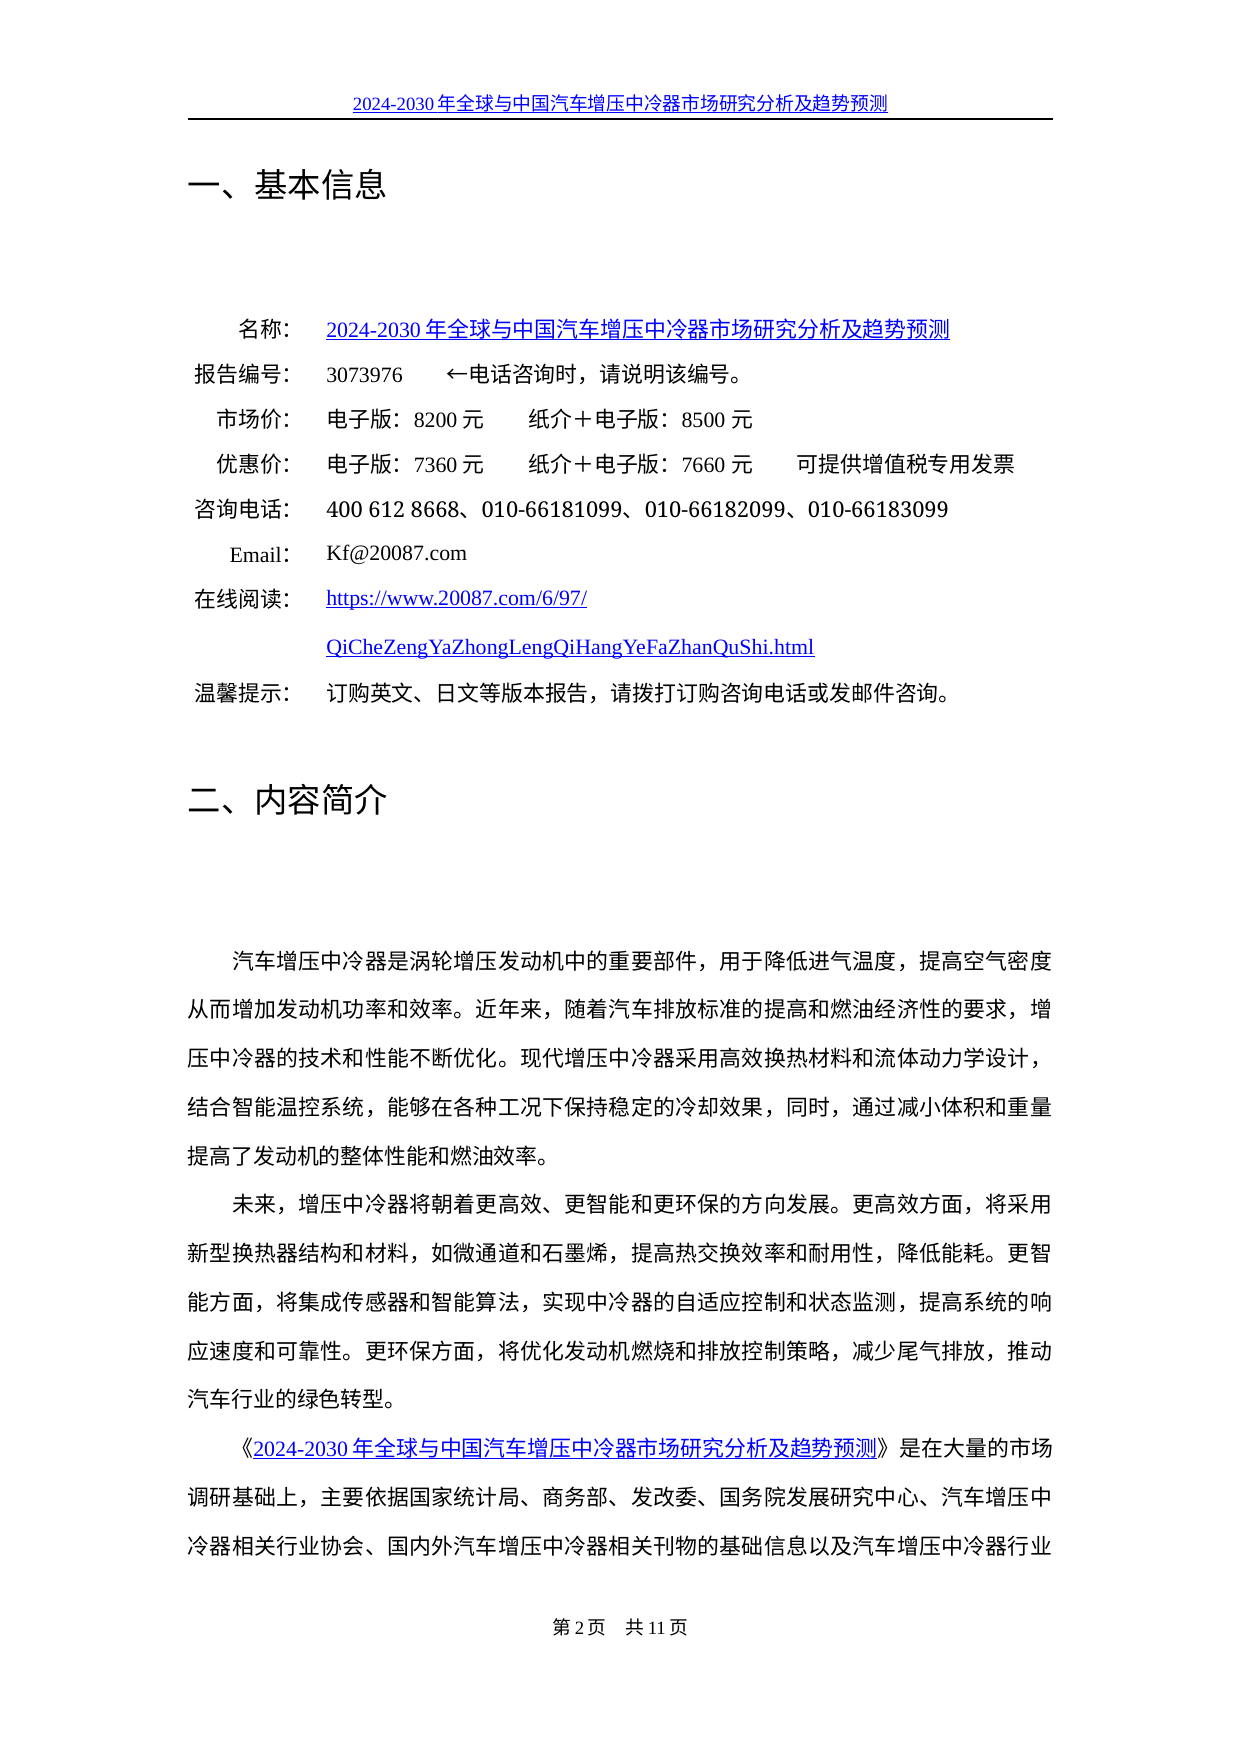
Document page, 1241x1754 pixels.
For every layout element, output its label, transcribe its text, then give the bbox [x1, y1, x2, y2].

table_cell 电子版：7360 元 纸介＋电子版：7660 元 可提供增值税专用发票 [315, 447, 1073, 492]
table_cell 温馨提示： [167, 675, 315, 720]
table_cell 报告编号： [167, 357, 315, 402]
table_cell Email： [167, 537, 315, 582]
table_cell 咨询电话： [167, 492, 315, 537]
table_cell 400 612 8668、010-66181099、010-66182099、010-66183099 [315, 492, 1073, 537]
table_cell [315, 582, 1073, 675]
table_cell 电子版：8200 元 纸介＋电子版：8500 元 [315, 402, 1073, 447]
table_cell Kf@20087.com [315, 537, 1073, 582]
table_cell 订购英文、日文等版本报告，请拨打订购咨询电话或发邮件咨询。 [315, 675, 1073, 720]
table_cell 优惠价： [167, 447, 315, 492]
table_header 名称： [167, 312, 315, 357]
title 二、内容简介 [187, 766, 1053, 831]
table_cell 在线阅读： [167, 582, 315, 675]
table_cell 3073976 ←电话咨询时，请说明该编号。 [315, 357, 1073, 402]
table_header 2024-2030年全球与中国汽车增压中冷器市场研究分析及趋势预测 [315, 312, 1073, 357]
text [187, 943, 1053, 1561]
table_cell 市场价： [167, 402, 315, 447]
title 一、基本信息 [187, 150, 1053, 215]
